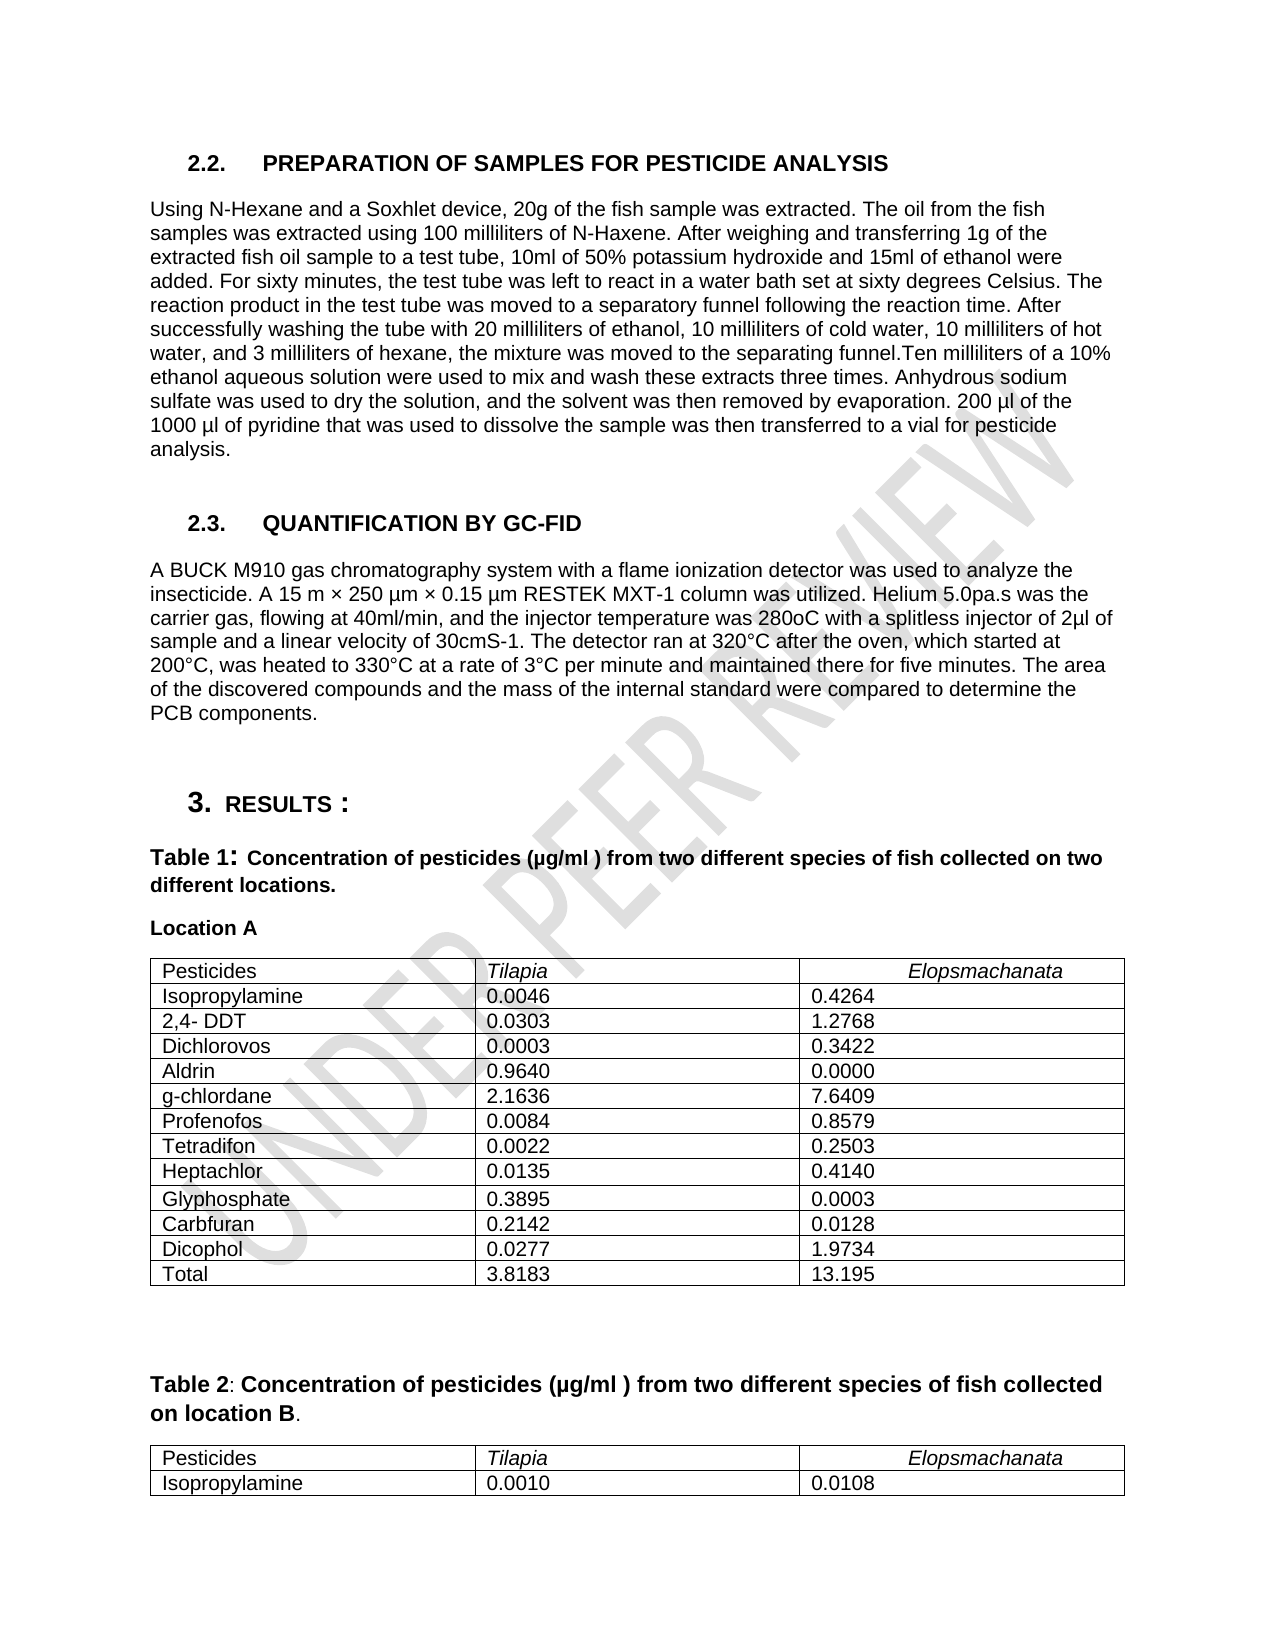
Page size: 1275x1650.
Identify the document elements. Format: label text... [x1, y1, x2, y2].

table_cell Dichlorovos [151, 1034, 475, 1058]
table_cell 0.0277 [476, 1236, 799, 1260]
list RESULTS : [187, 785, 1125, 818]
table_cell 0.2503 [800, 1134, 1124, 1158]
table_cell 3.8183 [476, 1261, 799, 1285]
table_cell 0.4264 [800, 984, 1124, 1008]
table_cell Profenofos [151, 1109, 475, 1133]
table_cell 0.0135 [476, 1159, 799, 1185]
table_cell Dicophol [151, 1236, 475, 1260]
text Location A [150, 916, 1125, 940]
table_header Pesticides [151, 959, 475, 983]
table_cell 0.0000 [800, 1059, 1124, 1083]
subtitle PREPARATION OF SAMPLES FOR PESTICIDE ANALYSIS [187, 150, 1125, 176]
table_cell 1.2768 [800, 1009, 1124, 1033]
table_cell 0.0003 [800, 1186, 1124, 1210]
table_cell 0.0046 [476, 984, 799, 1008]
table_cell 0.0084 [476, 1109, 799, 1133]
table_cell 0.0108 [800, 1471, 1124, 1495]
table_header Tilapia [476, 1446, 799, 1470]
table_cell 1.9734 [800, 1236, 1124, 1260]
table_cell 2,4- DDT [151, 1009, 475, 1033]
table_cell 13.195 [800, 1261, 1124, 1285]
text Table 2: Concentration of pesticides (µg/ml ) from two different species of fish collected on location B. [150, 1371, 1125, 1426]
table_cell 0.3422 [800, 1034, 1124, 1058]
table_cell 0.9640 [476, 1059, 799, 1083]
table_cell Isopropylamine [151, 984, 475, 1008]
table_header Elopsmachanata [800, 959, 1124, 983]
table_cell 0.3895 [476, 1186, 799, 1210]
table_cell Carbfuran [151, 1211, 475, 1235]
table_cell Glyphosphate [151, 1186, 475, 1210]
table_header Tilapia [476, 959, 799, 983]
table_cell 0.8579 [800, 1109, 1124, 1133]
table_cell 0.2142 [476, 1211, 799, 1235]
table_cell 0.0303 [476, 1009, 799, 1033]
text A BUCK M910 gas chromatography system with a flame ionization detector was used to analyze the insecticide. A 15 m × 250 µm × 0.15 µm RESTEK MXT-1 column was utilized. Helium 5.0pa.s was the carrier gas, flowing at 40ml/min, and the injector temperature was 280oC with a splitless injector of 2µl of sample and a linear velocity of 30cmS-1. The detector ran at 320°C after the oven, which started at 200°C, was heated to 330°C at a rate of 3°C per minute and maintained there for five minutes. The area of the discovered compounds and the mass of the internal standard were compared to determine the PCB components. [150, 557, 1125, 725]
table_header Elopsmachanata [800, 1446, 1124, 1470]
table_cell 0.0003 [476, 1034, 799, 1058]
table_cell 0.0022 [476, 1134, 799, 1158]
table_cell Total [151, 1261, 475, 1285]
table_cell Isopropylamine [151, 1471, 475, 1495]
table_cell 7.6409 [800, 1084, 1124, 1108]
table_cell 0.0128 [800, 1211, 1124, 1235]
table_header Pesticides [151, 1446, 475, 1470]
table_cell g-chlordane [151, 1084, 475, 1108]
table_cell 0.4140 [800, 1159, 1124, 1185]
table_cell Heptachlor [151, 1159, 475, 1185]
table_cell Tetradifon [151, 1134, 475, 1158]
text Using N-Hexane and a Soxhlet device, 20g of the fish sample was extracted. The oil from the fish samples was extracted using 100 milliliters of N-Haxene. After weighing and transferring 1g of the extracted fish oil sample to a test tube, 10ml of 50% potassium hydroxide and 15ml of ethanol were added. For sixty minutes, the test tube was left to react in a water bath set at sixty degrees Celsius. The reaction product in the test tube was moved to a separatory funnel following the reaction time. After successfully washing the tube with 20 milliliters of ethanol, 10 milliliters of cold water, 10 milliliters of hot water, and 3 milliliters of hexane, the mixture was moved to the separating funnel.Ten milliliters of a 10% ethanol aqueous solution were used to mix and wash these extracts three times. Anhydrous sodium sulfate was used to dry the solution, and the solvent was then removed by evaporation. 200 µl of the 1000 µl of pyridine that was used to dissolve the sample was then transferred to a vial for pesticide analysis. [150, 197, 1125, 461]
table_cell 0.0010 [476, 1471, 799, 1495]
subtitle QUANTIFICATION BY GC-FID [187, 510, 1125, 537]
table_cell Aldrin [151, 1059, 475, 1083]
text Table 1: Concentration of pesticides (µg/ml ) from two different species of fish collected on two different locations. [150, 838, 1125, 897]
table_cell 2.1636 [476, 1084, 799, 1108]
